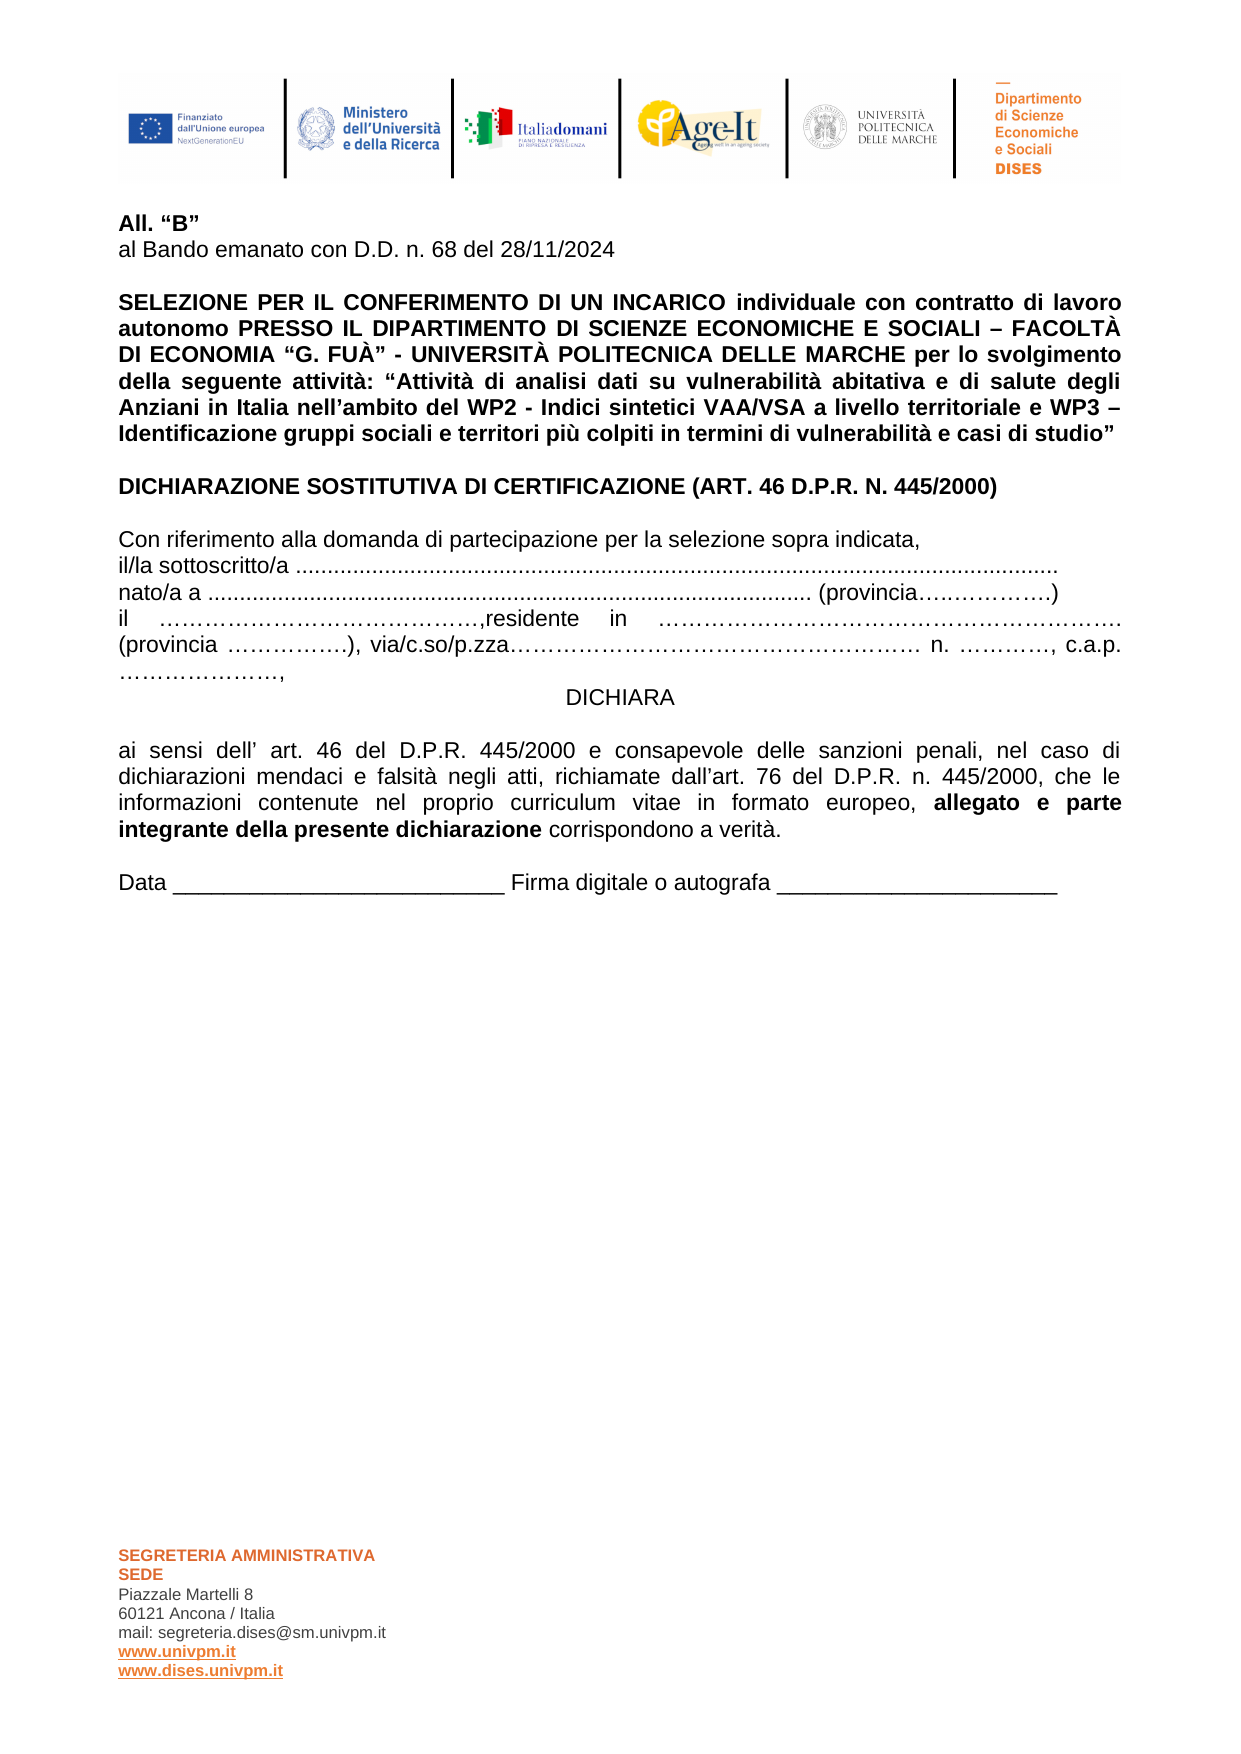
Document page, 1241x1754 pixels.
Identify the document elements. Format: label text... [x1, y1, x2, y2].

text Con riferimento alla domanda di partecipazione per la selezione sopra indicata, [118, 526, 1122, 552]
text DICHIARAZIONE SOSTITUTIVA DI CERTIFICAZIONE (ART. 46 D.P.R. N. 445/2000) [118, 473, 1122, 499]
text nato/a a ............................................................................................... (provincia…..………….) [118, 578, 1122, 605]
text ai sensi dell’ art. 46 del D.P.R. 445/2000 e consapevole delle sanzioni penali, nel caso di dichiarazioni mendaci e falsità negli atti, richiamate dall’art. 76 del D.P.R. n. 445/2000, che le informazioni contenute nel proprio curriculum vitae in formato europeo, allegato e parte integrante della presente dichiarazione corrispondono a verità. [118, 737, 1122, 842]
text Data __________________________ Firma digitale o autografa ______________________ [118, 868, 1122, 895]
text DICHIARA [118, 684, 1122, 710]
text il ……………………………………,residente in ……………………………………………………. (provincia …………….), via/c.so/p.zza……………………………………………… n. …………, c.a.p. …………………, [118, 605, 1122, 684]
text al Bando emanato con D.D. n. 68 del 28/11/2024 [118, 236, 1122, 262]
text il/la sottoscritto/a ........................................................................................................................ [118, 552, 1122, 578]
text All. “B” [118, 209, 1122, 236]
picture [118, 73, 1122, 184]
text selezione per il conferimento di un incarico individuale con contratto di lavoro autonomo PRESSO IL DIPARTIMENTO DI SCIENZE ECONOMICHE E SOCIALI – Facoltà di economia “G. FUà” - Università Politecnica delle MARCHE per lo svolgimento della seguente attività: “Attività di analisi dati su vulnerabilità abitativa e di salute degli Anziani in Italia nell’ambito del WP2 - Indici sintetici VAA/VSA a livello territoriale e WP3 – Identificazione gruppi sociali e territori più colpiti in termini di vulnerabilità e casi di studio” [118, 289, 1122, 447]
